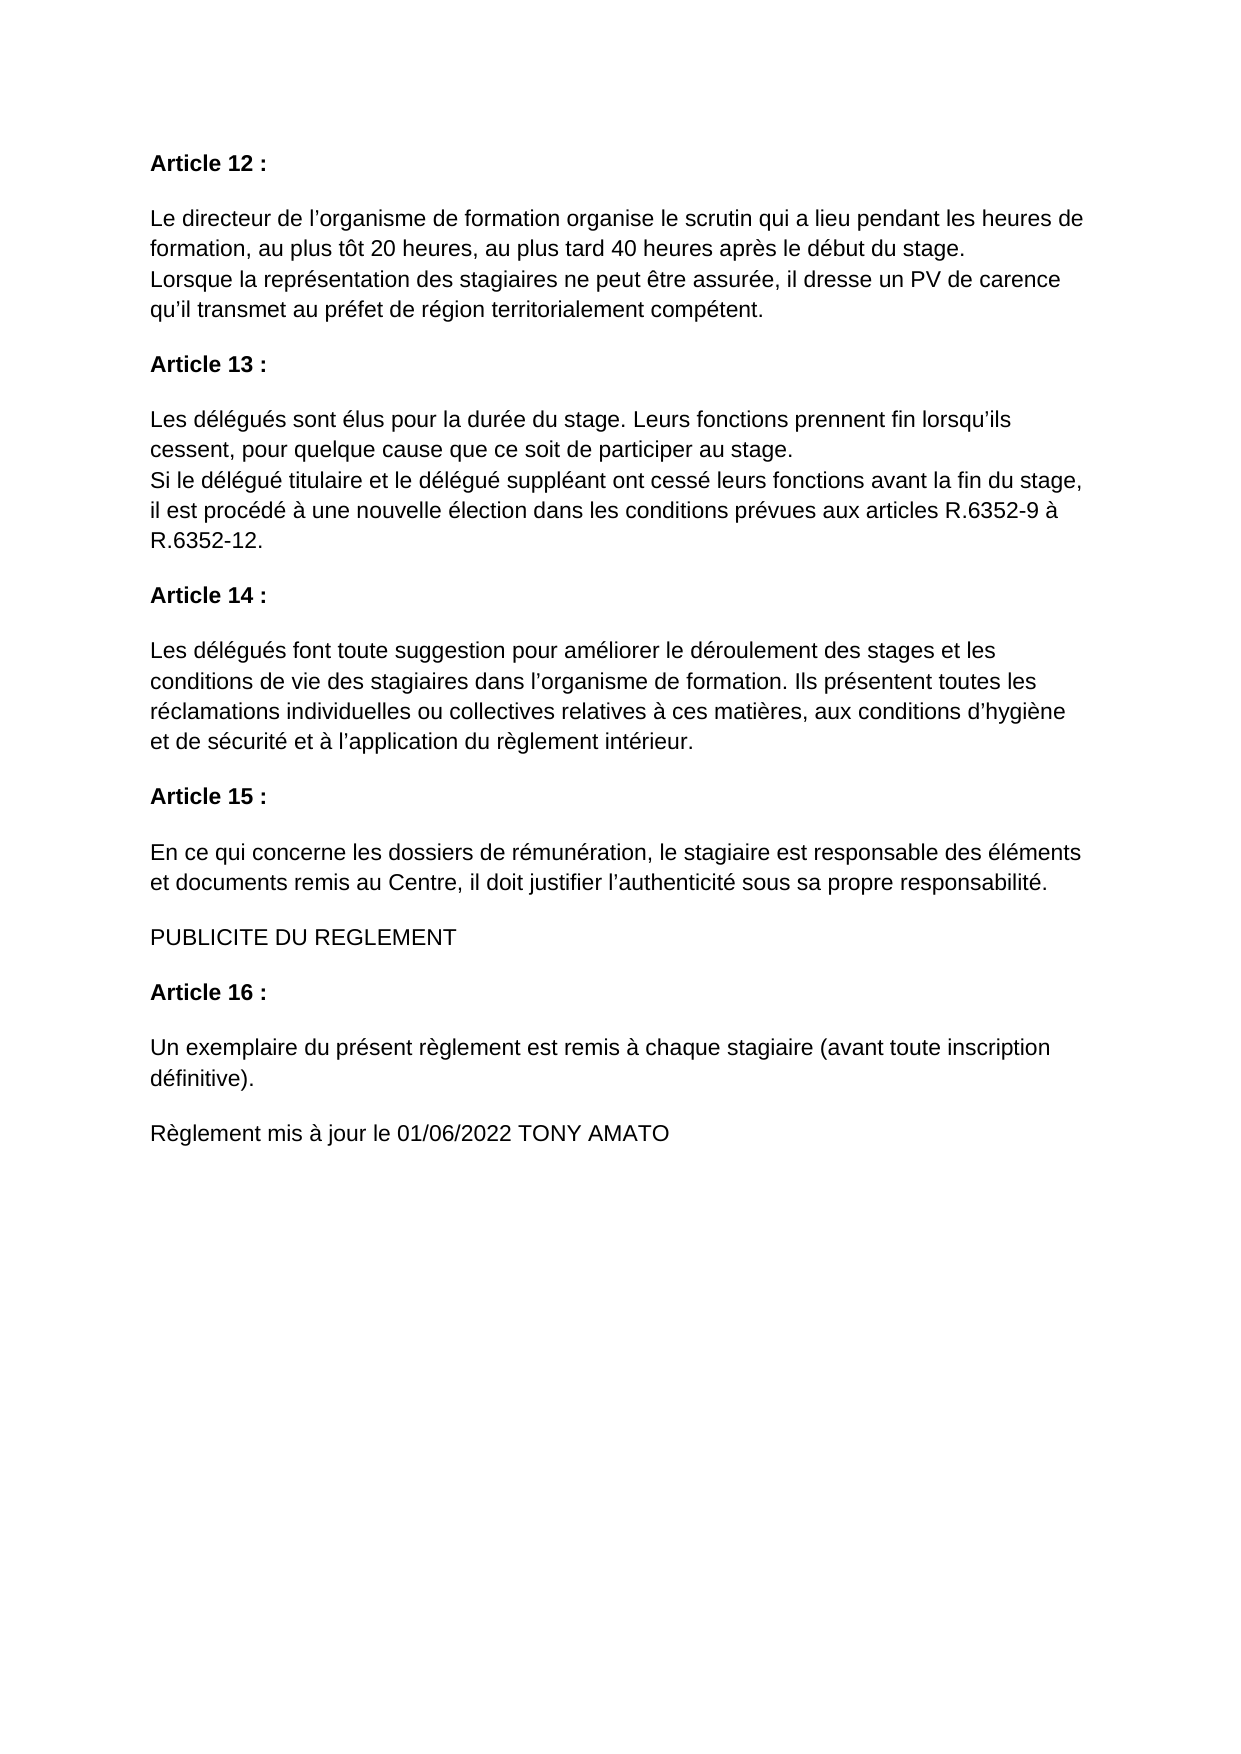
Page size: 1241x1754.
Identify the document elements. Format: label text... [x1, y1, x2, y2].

text En ce qui concerne les dossiers de rémunération, le stagiaire est responsable des éléments et documents remis au Centre, il doit justifier l’authenticité sous sa propre responsabilité. [150, 838, 1090, 895]
text Règlement mis à jour le 01/06/2022 TONY AMATO [150, 1120, 1090, 1146]
text Les délégués font toute suggestion pour améliorer le déroulement des stages et les conditions de vie des stagiaires dans l’organisme de formation. Ils présentent toutes les réclamations individuelles ou collectives relatives à ces matières, aux conditions d’hygiène et de sécurité et à l’application du règlement intérieur. [150, 637, 1090, 754]
text Article 15 : [150, 783, 1090, 810]
text Le directeur de l’organisme de formation organise le scrutin qui a lieu pendant les heures de formation, au plus tôt 20 heures, au plus tard 40 heures après le début du stage. Lorsque la représentation des stagiaires ne peut être assurée, il dresse un PV de carence qu’il transmet au préfet de région territorialement compétent. [150, 205, 1090, 322]
text Article 12 : [150, 150, 1090, 176]
text Article 16 : [150, 979, 1090, 1006]
text Les délégués sont élus pour la durée du stage. Leurs fonctions prennent fin lorsqu’ils cessent, pour quelque cause que ce soit de participer au stage. Si le délégué titulaire et le délégué suppléant ont cessé leurs fonctions avant la fin du stage, il est procédé à une nouvelle élection dans les conditions prévues aux articles R.6352-9 à R.6352-12. [150, 406, 1090, 553]
text Article 14 : [150, 582, 1090, 609]
text PUBLICITE DU REGLEMENT [150, 924, 1090, 950]
text Un exemplaire du présent règlement est remis à chaque stagiaire (avant toute inscription définitive). [150, 1034, 1090, 1091]
text Article 13 : [150, 351, 1090, 377]
